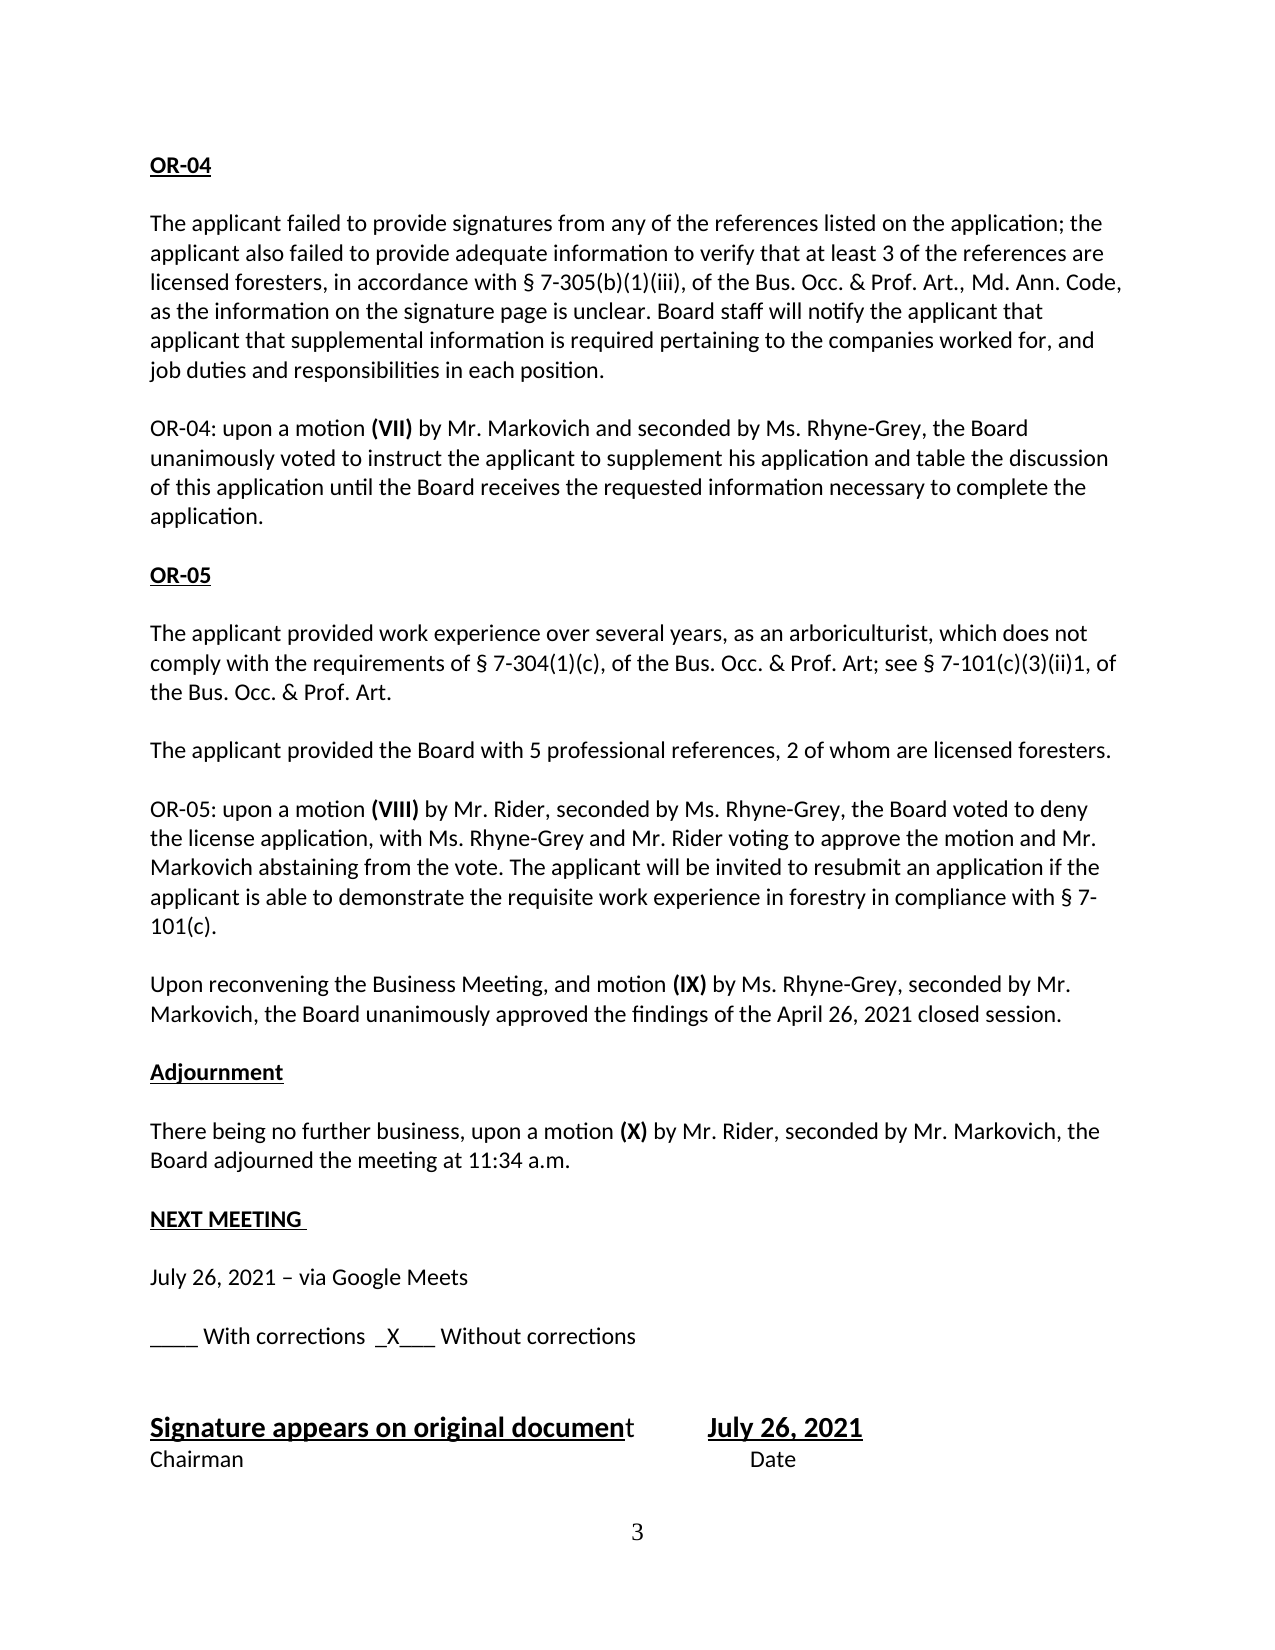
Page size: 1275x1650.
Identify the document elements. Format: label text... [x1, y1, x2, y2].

text Upon reconvening the Business Meeting, and motion (IX) by Ms. Rhyne-Grey, seconded by Mr. Markovich, the Board unanimously approved the findings of the April 26, 2021 closed session. [150, 969, 1117, 1028]
text OR-05: upon a motion (VIII) by Mr. Rider, seconded by Ms. Rhyne-Grey, the Board voted to deny the license application, with Ms. Rhyne-Grey and Mr. Rider voting to approve the motion and Mr. Markovich abstaining from the vote. The applicant will be invited to resubmit an application if the applicant is able to demonstrate the requisite work experience in forestry in compliance with § 7-101(c). [150, 794, 1125, 940]
text There being no further business, upon a motion (X) by Mr. Rider, seconded by Mr. Markovich, the Board adjourned the meeting at 11:34 a.m. [150, 1116, 1117, 1174]
text July 26, 2021 – via Google Meets [150, 1262, 1125, 1292]
text Adjournment [150, 1057, 1125, 1087]
text Signature appears on original document July 26, 2021 [150, 1409, 1125, 1444]
text The applicant failed to provide signatures from any of the references listed on the application; the applicant also failed to provide adequate information to verify that at least 3 of the references are licensed foresters, in accordance with § 7-305(b)(1)(iii), of the Bus. Occ. & Prof. Art., Md. Ann. Code, as the information on the signature page is unclear. Board staff will notify the applicant that applicant that supplemental information is required pertaining to the companies worked for, and job duties and responsibilities in each position. [150, 208, 1125, 384]
text OR-05 [150, 560, 1125, 589]
text OR-04 [150, 150, 1125, 179]
text NEXT MEETING [150, 1204, 1125, 1233]
text Chairman Date [150, 1444, 1125, 1473]
text ____ With corrections _X___ Without corrections [150, 1321, 1125, 1350]
text OR-04: upon a motion (VII) by Mr. Markovich and seconded by Ms. Rhyne-Grey, the Board unanimously voted to instruct the applicant to supplement his application and table the discussion of this application until the Board receives the requested information necessary to complete the application. [150, 413, 1125, 531]
text The applicant provided work experience over several years, as an arboriculturist, which does not comply with the requirements of § 7-304(1)(c), of the Bus. Occ. & Prof. Art; see § 7-101(c)(3)(ii)1, of the Bus. Occ. & Prof. Art. [150, 618, 1125, 706]
text The applicant provided the Board with 5 professional references, 2 of whom are licensed foresters. [150, 735, 1125, 765]
